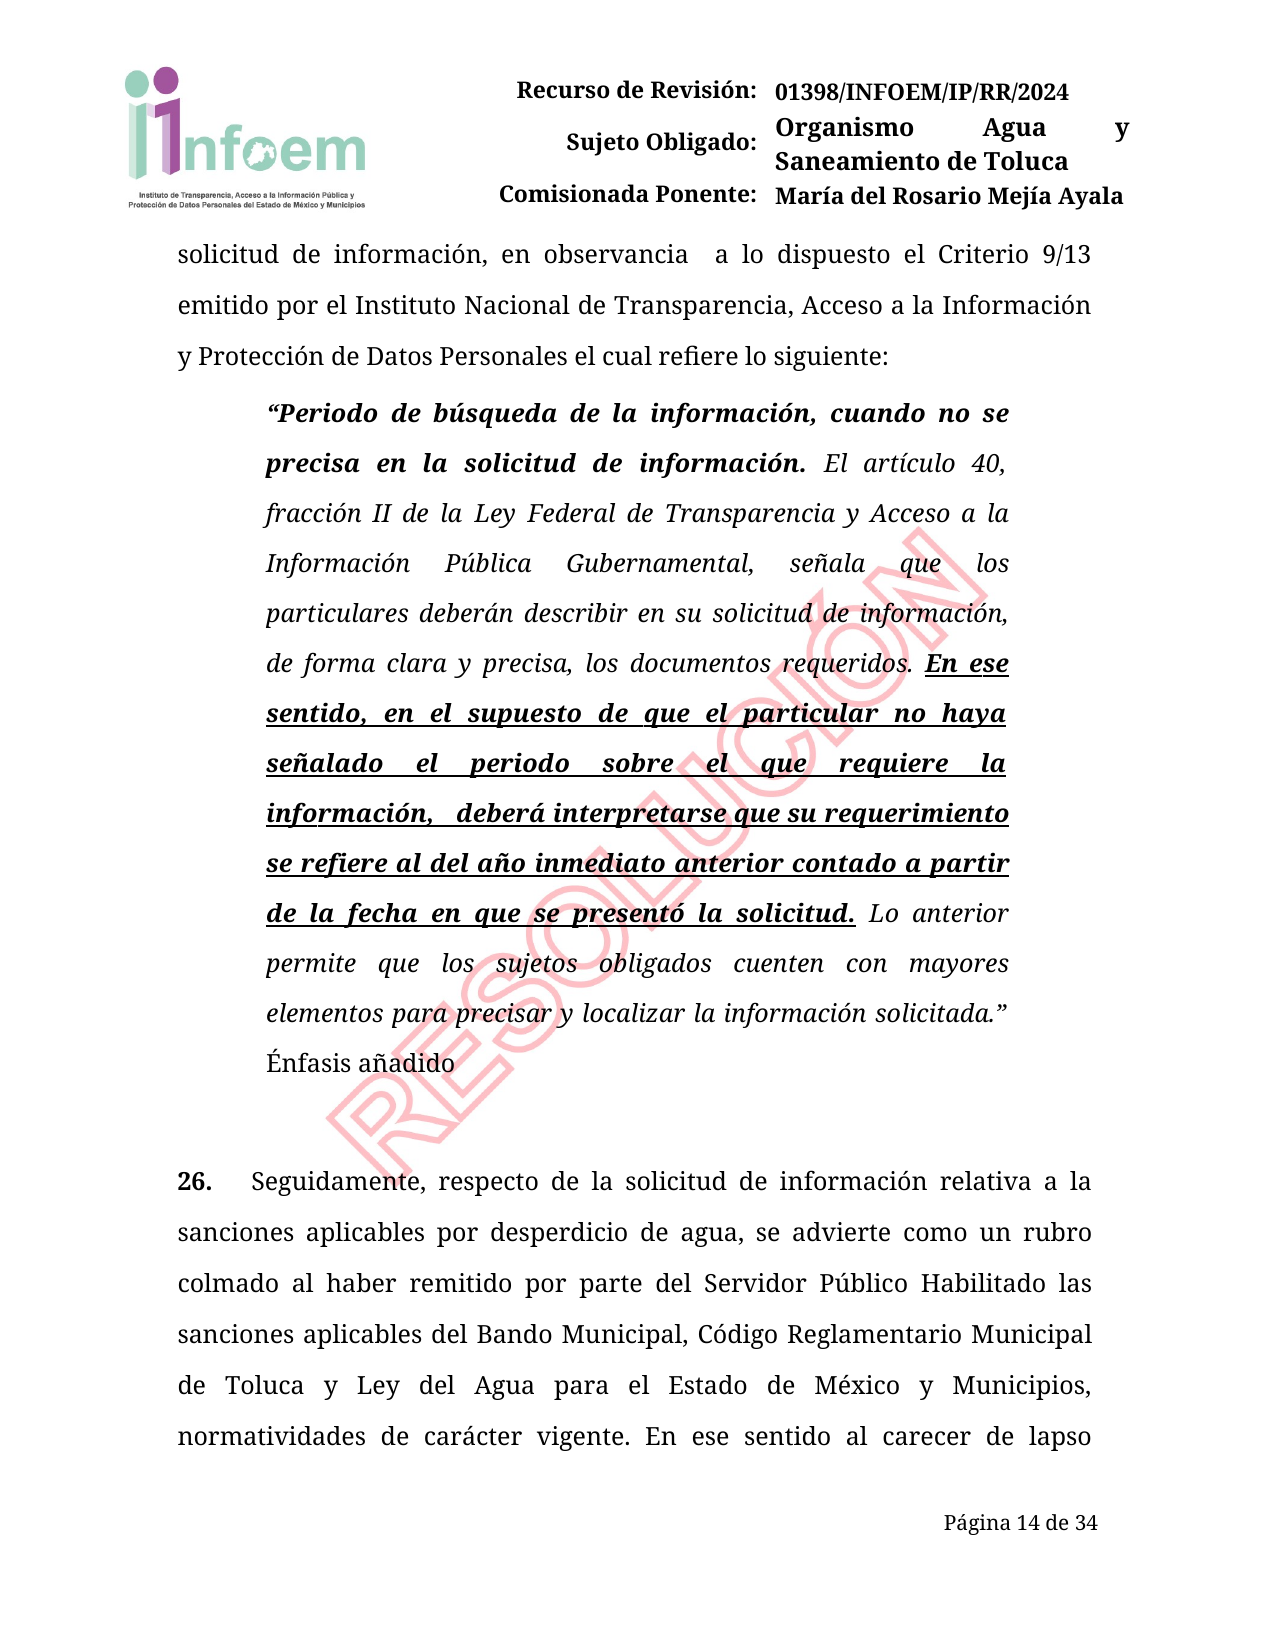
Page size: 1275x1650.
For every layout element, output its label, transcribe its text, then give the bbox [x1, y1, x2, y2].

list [177, 236, 1093, 372]
text “Periodo de búsqueda de la información, cuando no se precisa en la solicitud de información. El artículo 40, fracción II de la Ley Federal de Transparencia y Acceso a la Información Pública Gubernamental, señala que los particulares deberán describir en su solicitud de información, de forma clara y precisa, los documentos requeridos. En ese sentido, en el supuesto de que el particular no haya señalado el periodo sobre el que requiere la información, deberá interpretarse que su requerimiento se refiere al del año inmediato anterior contado a partir de la fecha en que se presentó la solicitud. Lo anterior permite que los sujetos obligados cuenten con mayores elementos para precisar y localizar la información solicitada.” Énfasis añadido [266, 877, 1009, 1080]
picture [5, 6, 1275, 1650]
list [177, 1164, 1093, 1453]
text “Periodo de búsqueda de la información, cuando no se precisa en la solicitud de información. El artículo 40, fracción II de la Ley Federal de Transparencia y Acceso a la Información Pública Gubernamental, señala que los particulares deberán describir en su solicitud de información, de forma clara y precisa, los documentos requeridos. En ese sentido, en el supuesto de que el particular no haya señalado el periodo sobre el que requiere la información, deberá interpretarse que su requerimiento se refiere al del año inmediato anterior contado a partir de la fecha en que se presentó la solicitud. Lo anterior permite que los sujetos obligados cuenten con mayores elementos para precisar y localizar la información solicitada.” Énfasis añadido [266, 396, 1009, 825]
